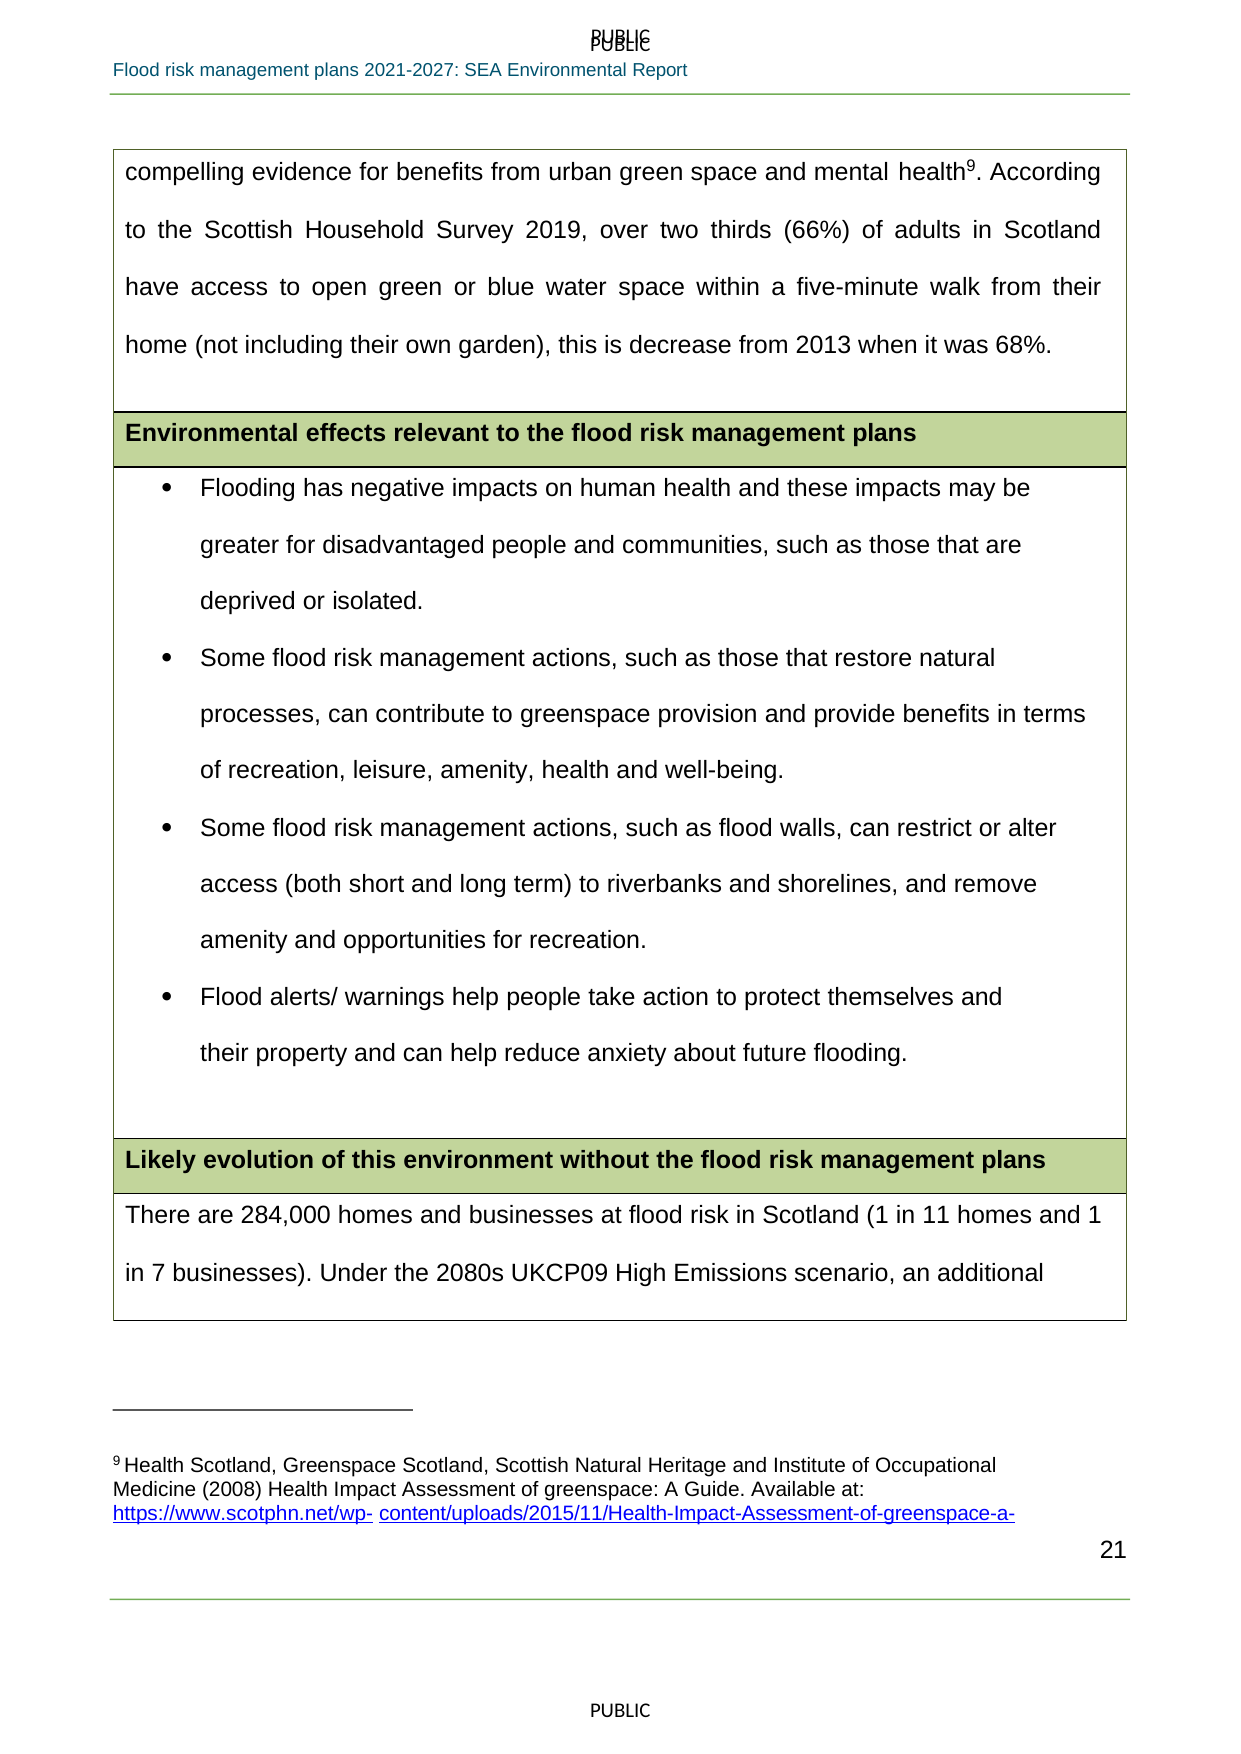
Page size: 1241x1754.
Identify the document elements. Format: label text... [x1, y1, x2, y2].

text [113, 1452, 1085, 1524]
table_cell Likely evolution of this environment without the flood risk management plans [114, 1139, 1126, 1193]
table_cell Environmental effects relevant to the flood risk management plans [114, 413, 1126, 466]
table_cell There are 284,000 homes and businesses at flood risk in Scotland (1 in 11 homes and 1 in 7 businesses). Under the 2080s UKCP09 High Emissions scenario, an additional [114, 1194, 1126, 1320]
table_cell Flooding has negative impacts on human health and these impacts may be greater for disadvantaged people and communities, such as those that are deprived or isolated. Some flood risk management actions, such as those that restore natural processes, can contribute to greenspace provision and provide benefits in terms of recreation, leisure, amenity, health and well-being. Some flood risk management actions, such as flood walls, can restrict or alter access (both short and long term) to riverbanks and shorelines, and remove amenity and opportunities for recreation. Flood alerts/ warnings help people take action to protect themselves and their property and can help reduce anxiety about future flooding. [114, 468, 1126, 1138]
table_header compelling evidence for benefits from urban green space and mental health9. According to the Scottish Household Survey 2019, over two thirds (66%) of adults in Scotland have access to open green or blue water space within a five-minute walk from their home (not including their own garden), this is decrease from 2013 when it was 68%. [114, 150, 1126, 411]
